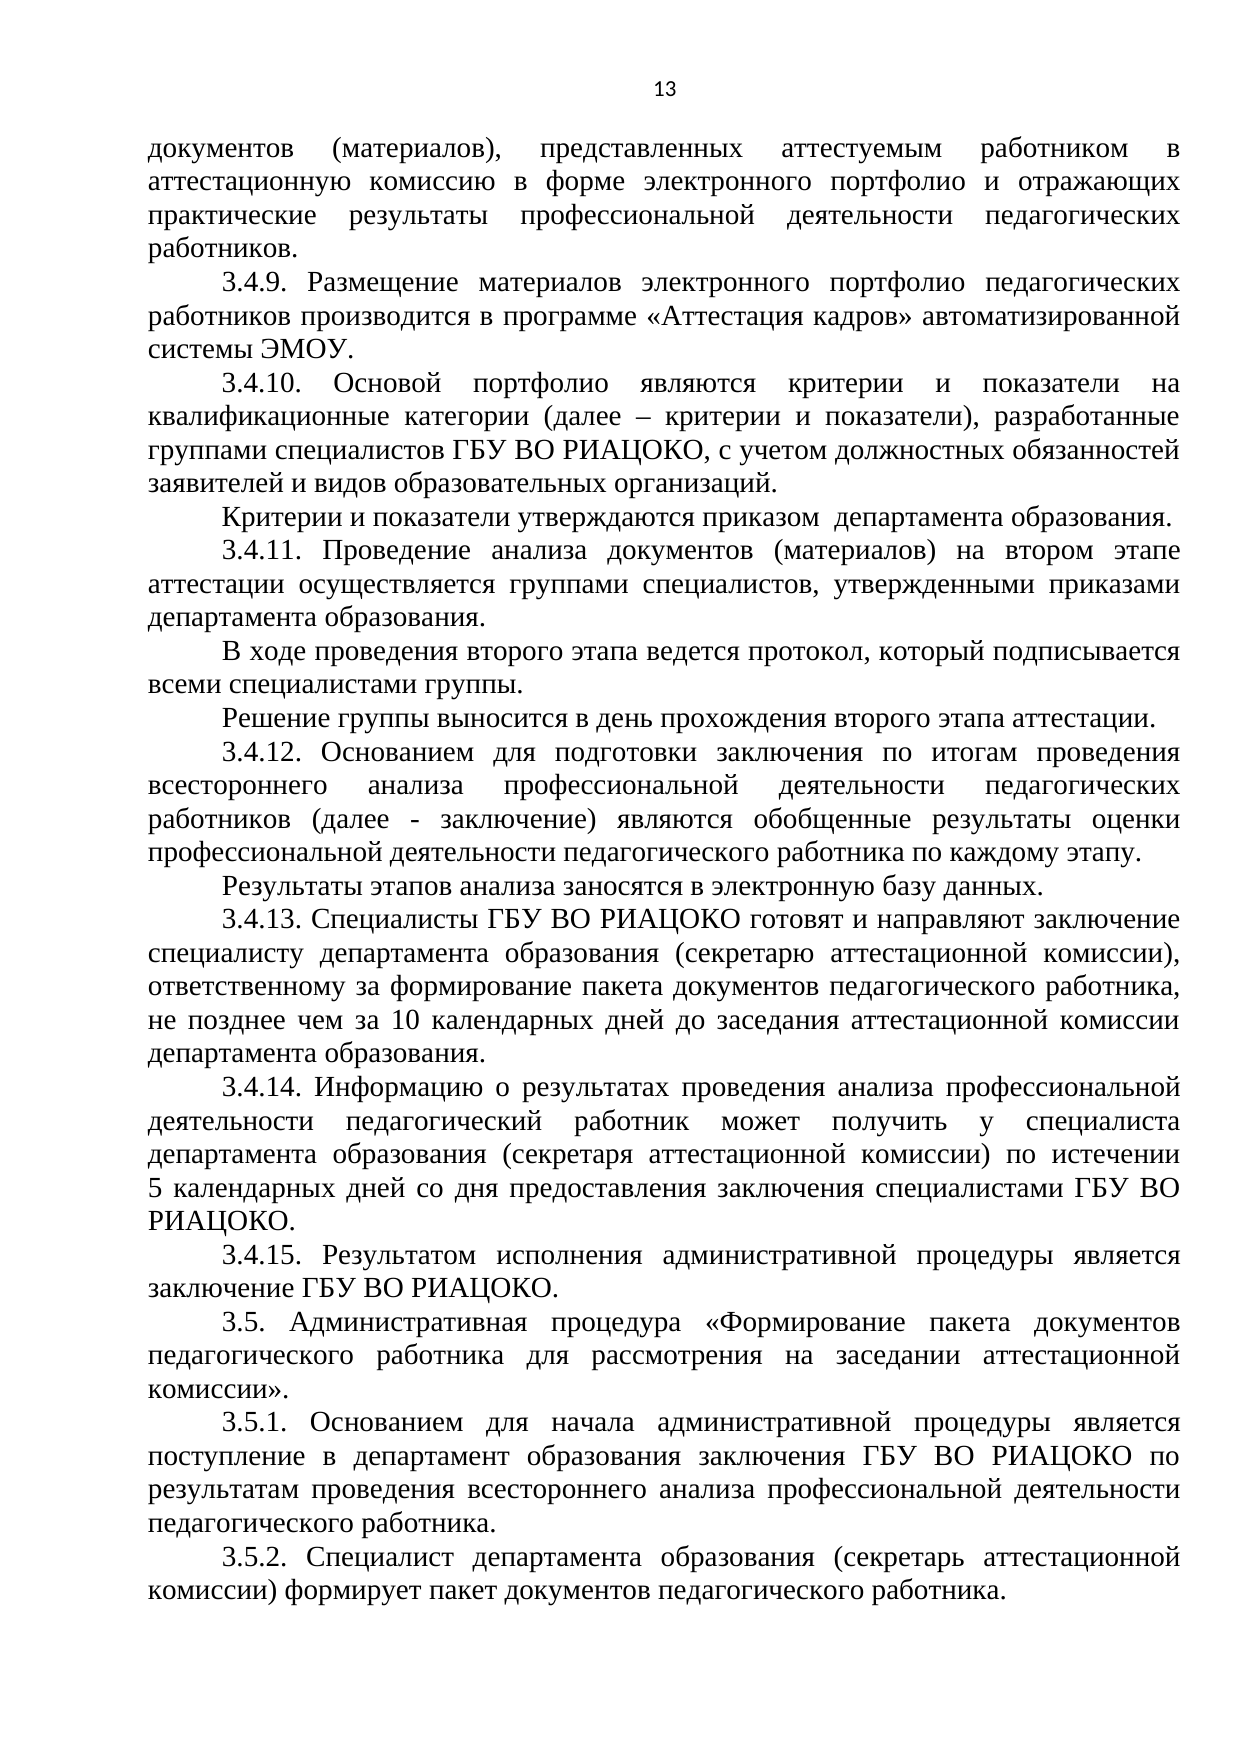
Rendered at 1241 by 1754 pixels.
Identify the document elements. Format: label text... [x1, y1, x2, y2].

text 3.5. Административная процедура «Формирование пакета документов педагогического работника для рассмотрения на заседании аттестационной комиссии». [148, 1304, 1181, 1404]
text 3.4.14. Информацию о результатах проведения анализа профессиональной деятельности педагогический работник может получить у специалиста департамента образования (секретаря аттестационной комиссии) по истечении 5 календарных дней со дня предоставления заключения специалистами ГБУ ВО РИАЦОКО. [148, 1069, 1181, 1237]
text В ходе проведения второго этапа ведется протокол, который подписывается всеми специалистами группы. [148, 633, 1181, 700]
text 3.4.10. Основой портфолио являются критерии и показатели на квалификационные категории (далее – критерии и показатели), разработанные группами специалистов ГБУ ВО РИАЦОКО, с учетом должностных обязанностей заявителей и видов образовательных организаций. [148, 365, 1181, 499]
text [148, 130, 1181, 264]
text 3.4.13. Специалисты ГБУ ВО РИАЦОКО готовят и направляют заключение специалисту департамента образования (секретарю аттестационной комиссии), ответственному за формирование пакета документов педагогического работника, не позднее чем за 10 календарных дней до заседания аттестационной комиссии департамента образования. [148, 901, 1181, 1069]
text Критерии и показатели утверждаются приказом департамента образования. [148, 499, 1181, 532]
text 3.4.12. Основанием для подготовки заключения по итогам проведения всестороннего анализа профессиональной деятельности педагогических работников (далее - заключение) являются обобщенные результаты оценки профессиональной деятельности педагогического работника по каждому этапу. [148, 734, 1181, 868]
text Решение группы выносится в день прохождения второго этапа аттестации. [148, 700, 1181, 734]
text 3.4.9. Размещение материалов электронного портфолио педагогических работников производится в программе «Аттестация кадров» автоматизированной системы ЭМОУ. [148, 264, 1181, 365]
text Результаты этапов анализа заносятся в электронную базу данных. [148, 868, 1181, 901]
text 3.4.11. Проведение анализа документов (материалов) на втором этапе аттестации осуществляется группами специалистов, утвержденными приказами департамента образования. [148, 532, 1181, 633]
text 3.5.1. Основанием для начала административной процедуры является поступление в департамент образования заключения ГБУ ВО РИАЦОКО по результатам проведения всестороннего анализа профессиональной деятельности педагогического работника. [148, 1404, 1181, 1539]
text 3.4.15. Результатом исполнения административной процедуры является заключение ГБУ ВО РИАЦОКО. [148, 1237, 1181, 1304]
text 3.5.2. Специалист департамента образования (секретарь аттестационной комиссии) формирует пакет документов педагогического работника. [148, 1539, 1181, 1606]
